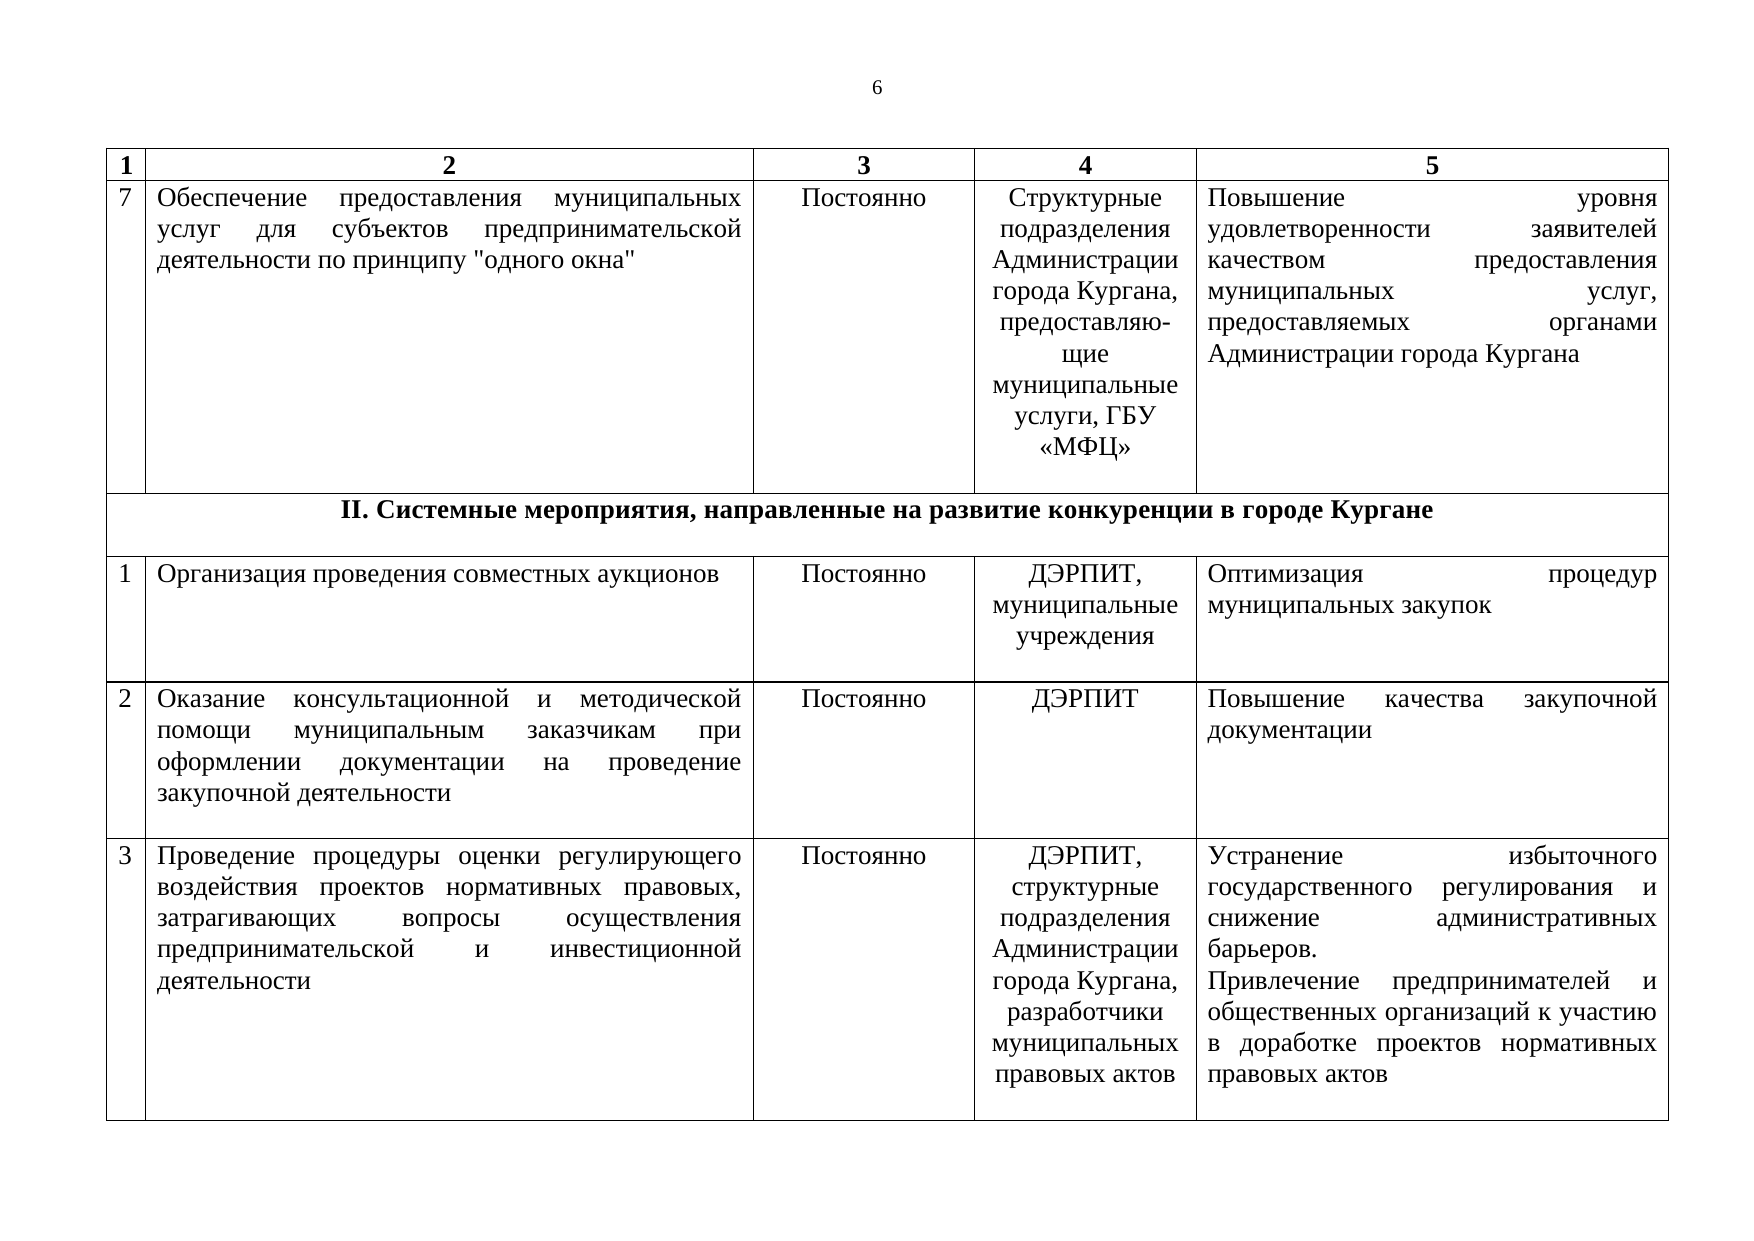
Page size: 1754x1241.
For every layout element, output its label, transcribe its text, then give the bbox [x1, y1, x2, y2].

table_header 3 [754, 149, 974, 180]
table_cell Оказание консультационной и методической помощи муниципальным заказчикам при оформлении документации на проведение закупочной деятельности [146, 683, 753, 838]
table_cell Постоянно [754, 683, 974, 838]
table_cell Постоянно [754, 839, 974, 1119]
table_header 4 [975, 149, 1196, 180]
table_cell 3 [107, 839, 145, 1119]
table_cell ДЭРПИТ, структурные подразделения Администрации города Кургана, разработчики муниципальных правовых актов [975, 839, 1196, 1119]
table_cell Проведение процедуры оценки регулирующего воздействия проектов нормативных правовых, затрагивающих вопросы осуществления предпринимательской и инвестиционной деятельности [146, 839, 753, 1119]
table_header 1 [107, 149, 145, 180]
table_header 2 [146, 149, 753, 180]
table_cell ДЭРПИТ, муниципальные учреждения [975, 557, 1196, 681]
table_cell Постоянно [754, 181, 974, 492]
table_cell Структурные подразделения Администрации города Кургана, предоставляю-щие муниципальные услуги, ГБУ «МФЦ» [975, 181, 1196, 492]
table_cell Устранение избыточного государственного регулирования и снижение административных барьеров. Привлечение предпринимателей и общественных организаций к участию в доработке проектов нормативных правовых актов [1197, 839, 1668, 1119]
table_cell Повышение уровня удовлетворенности заявителей качеством предоставления муниципальных услуг, предоставляемых органами Администрации города Кургана [1197, 181, 1668, 492]
table_cell Организация проведения совместных аукционов [146, 557, 753, 681]
table_cell II. Системные мероприятия, направленные на развитие конкуренции в городе Кургане [107, 494, 1668, 556]
table_cell 1 [107, 557, 145, 681]
table_header 5 [1197, 149, 1668, 180]
table_cell ДЭРПИТ [975, 683, 1196, 838]
table_cell 2 [107, 683, 145, 838]
table_cell Обеспечение предоставления муниципальных услуг для субъектов предпринимательской деятельности по принципу "одного окна" [146, 181, 753, 492]
table_cell Повышение качества закупочной документации [1197, 683, 1668, 838]
table_cell Постоянно [754, 557, 974, 681]
table_cell Оптимизация процедур муниципальных закупок [1197, 557, 1668, 681]
table_cell 7 [107, 181, 145, 492]
